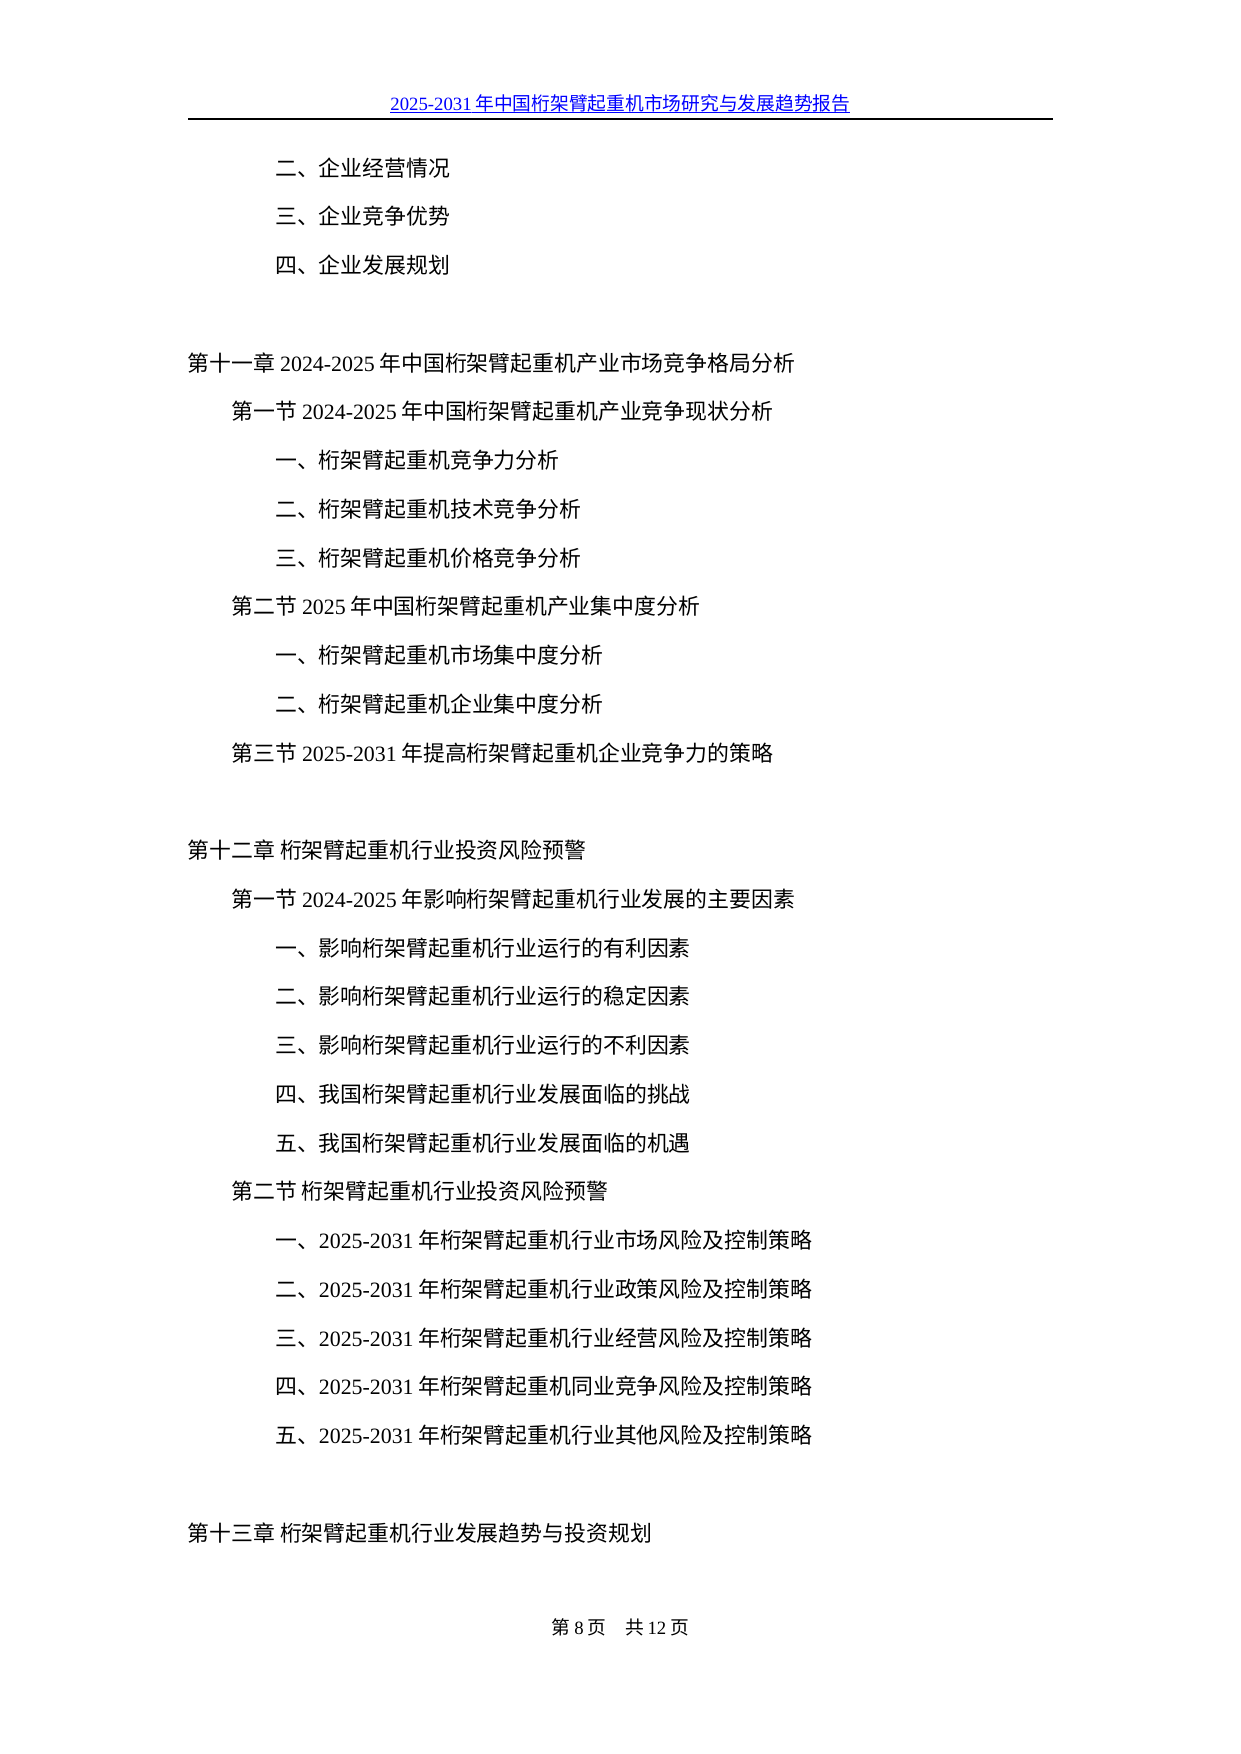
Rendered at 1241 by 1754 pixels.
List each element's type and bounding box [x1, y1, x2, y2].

text [187, 150, 1053, 1548]
